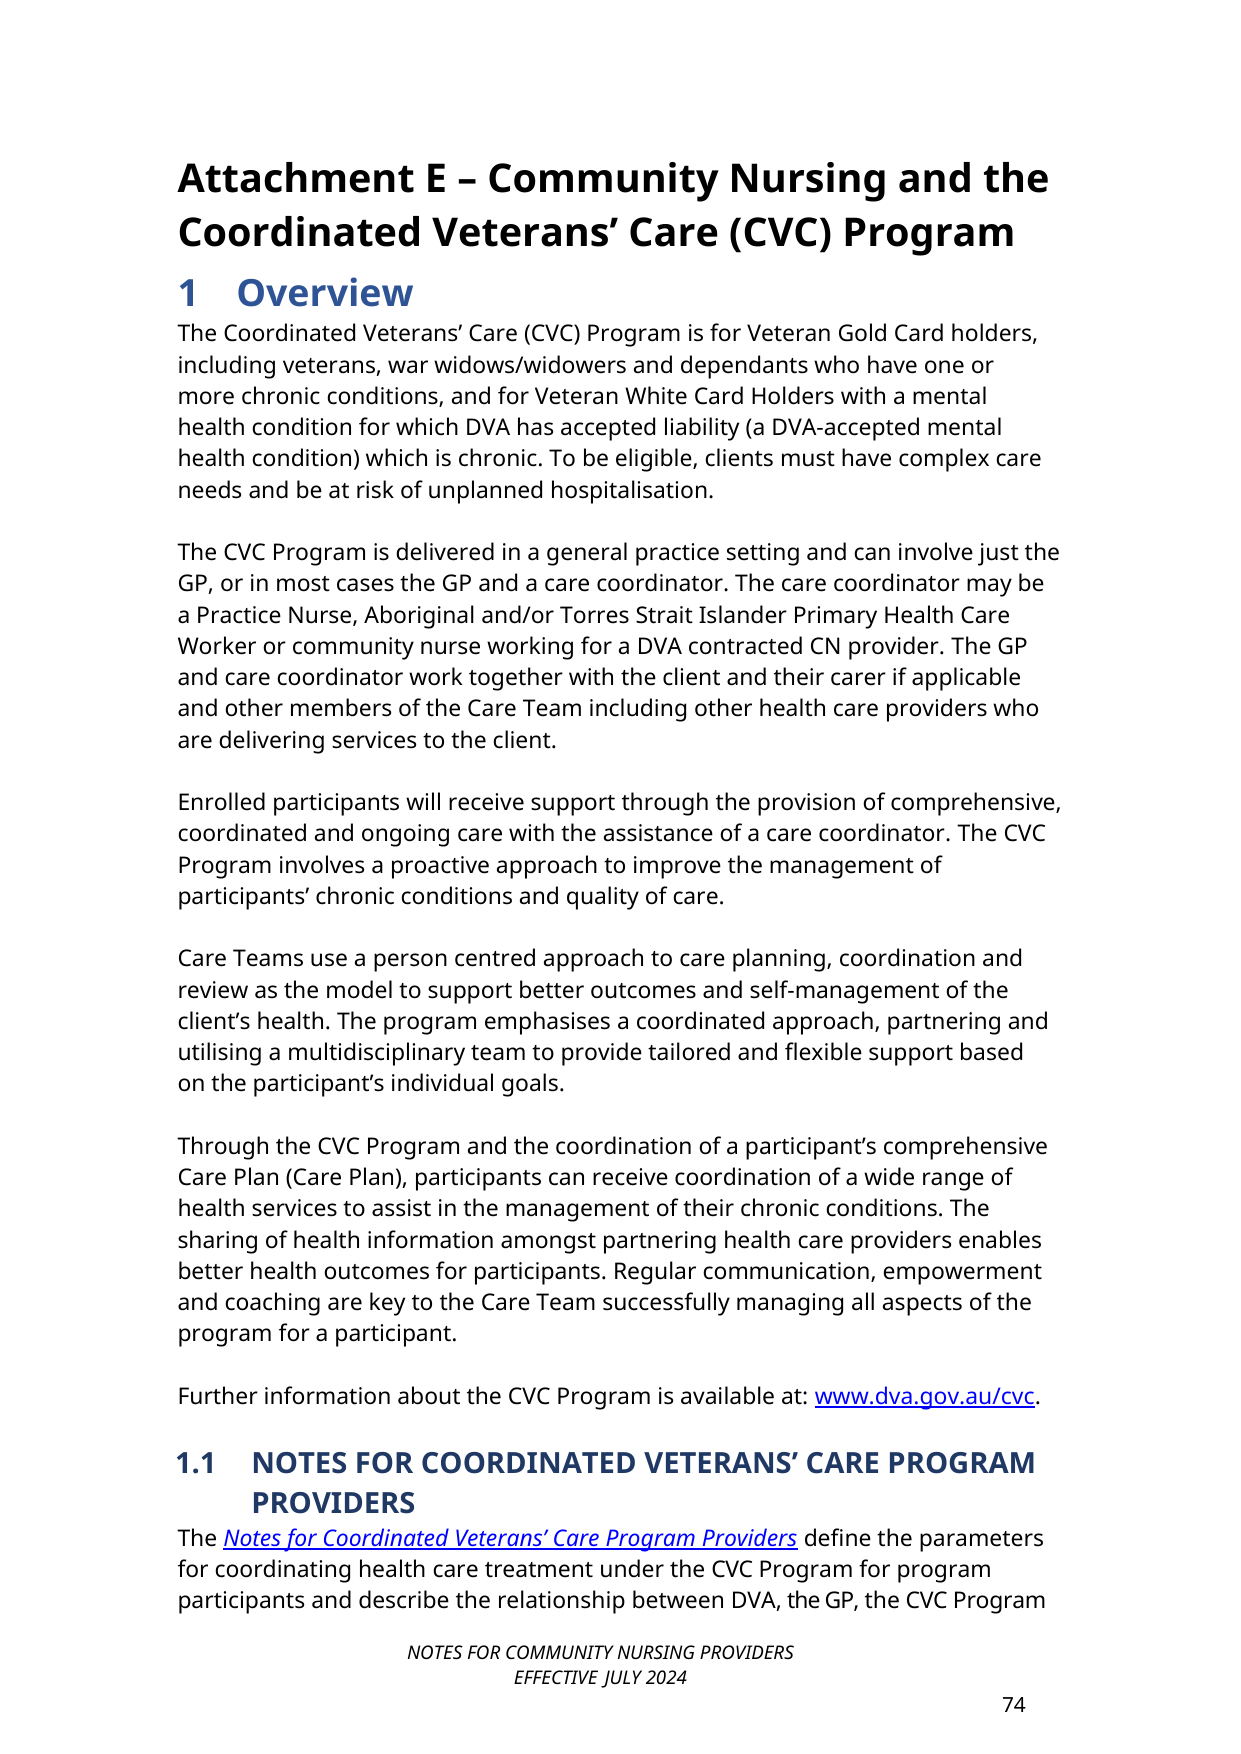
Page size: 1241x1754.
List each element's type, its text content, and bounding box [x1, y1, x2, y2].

text Enrolled participants will receive support through the provision of comprehensive, coordinated and ongoing care with the assistance of a care coordinator. The CVC Program involves a proactive approach to improve the management of participants’ chronic conditions and quality of care. [177, 786, 1063, 911]
text The CVC Program is delivered in a general practice setting and can involve just the GP, or in most cases the GP and a care coordinator. The care coordinator may be a Practice Nurse, Aboriginal and/or Torres Strait Islander Primary Health Care Worker or community nurse working for a DVA contracted CN provider. The GP and care coordinator work together with the client and their carer if applicable and other members of the Care Team including other health care providers who are delivering services to the client. [177, 536, 1063, 755]
text Further information about the CVC Program is available at: www.dva.gov.au/cvc. [177, 1380, 1063, 1411]
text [177, 1522, 1054, 1615]
subtitle Attachment E – Community Nursing and the Coordinated Veterans’ Care (CVC) Program [177, 150, 1063, 258]
subtitle Overview [177, 266, 1063, 317]
subtitle NOTES FOR COORDINATED VETERANS’ CARE PROGRAM PROVIDERS [175, 1442, 1063, 1522]
text Through the CVC Program and the coordination of a participant’s comprehensive Care Plan (Care Plan), participants can receive coordination of a wide range of health services to assist in the management of their chronic conditions. The sharing of health information amongst partnering health care providers enables better health outcomes for participants. Regular communication, empowerment and coaching are key to the Care Team successfully managing all aspects of the program for a participant. [177, 1130, 1054, 1348]
text Care Teams use a person centred approach to care planning, coordination and review as the model to support better outcomes and self-management of the client’s health. The program emphasises a coordinated approach, partnering and utilising a multidisciplinary team to provide tailored and flexible support based on the participant’s individual goals. [177, 942, 1054, 1098]
text The Coordinated Veterans’ Care (CVC) Program is for Veteran Gold Card holders, including veterans, war widows/widowers and dependants who have one or more chronic conditions, and for Veteran White Card Holders with a mental health condition for which DVA has accepted liability (a DVA-accepted mental health condition) which is chronic. To be eligible, clients must have complex care needs and be at risk of unplanned hospitalisation. [177, 317, 1054, 505]
